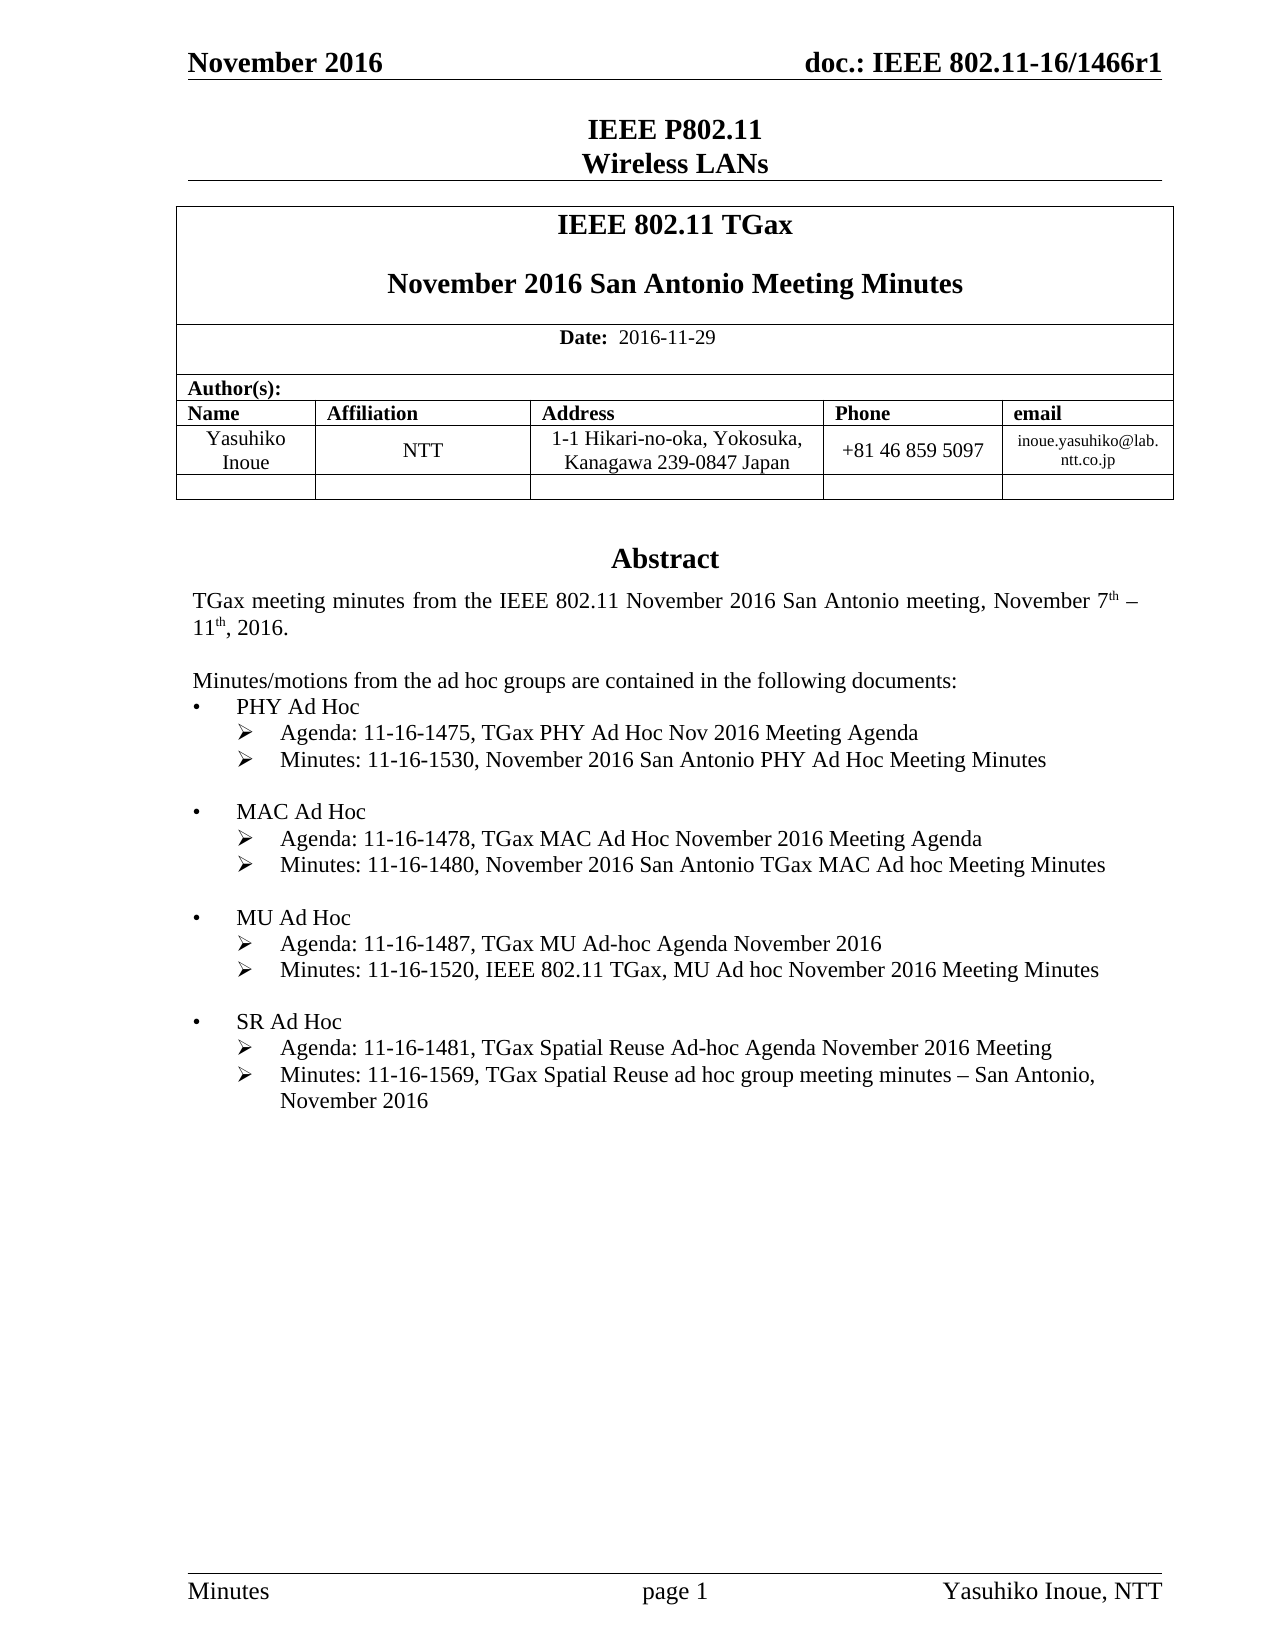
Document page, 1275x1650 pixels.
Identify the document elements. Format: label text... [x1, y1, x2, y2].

table_cell [1003, 475, 1173, 499]
table_cell NTT [316, 426, 530, 474]
table_cell Yasuhiko Inoue [177, 426, 315, 474]
table_cell Address [531, 401, 823, 424]
text IEEE P802.11 Wireless LANs [187, 112, 1162, 181]
table_cell inoue.yasuhiko@lab.ntt.co.jp [1003, 426, 1173, 474]
table_cell [531, 475, 823, 499]
table_cell [177, 475, 315, 499]
table_cell Affiliation [316, 401, 530, 424]
table_cell [316, 475, 530, 499]
table_cell Author(s): [177, 375, 1173, 399]
table_header IEEE 802.11 TGax November 2016 San Antonio Meeting Minutes [177, 207, 1173, 324]
table_cell email [1003, 401, 1173, 424]
table_cell 1-1 Hikari-no-oka, Yokosuka, Kanagawa 239-0847 Japan [531, 426, 823, 474]
table_cell Name [177, 401, 315, 424]
table_cell Phone [824, 401, 1002, 424]
table_cell +81 46 859 5097 [824, 426, 1002, 474]
table_cell [824, 475, 1002, 499]
table_cell Date: 2016-11-29 [177, 325, 1173, 374]
